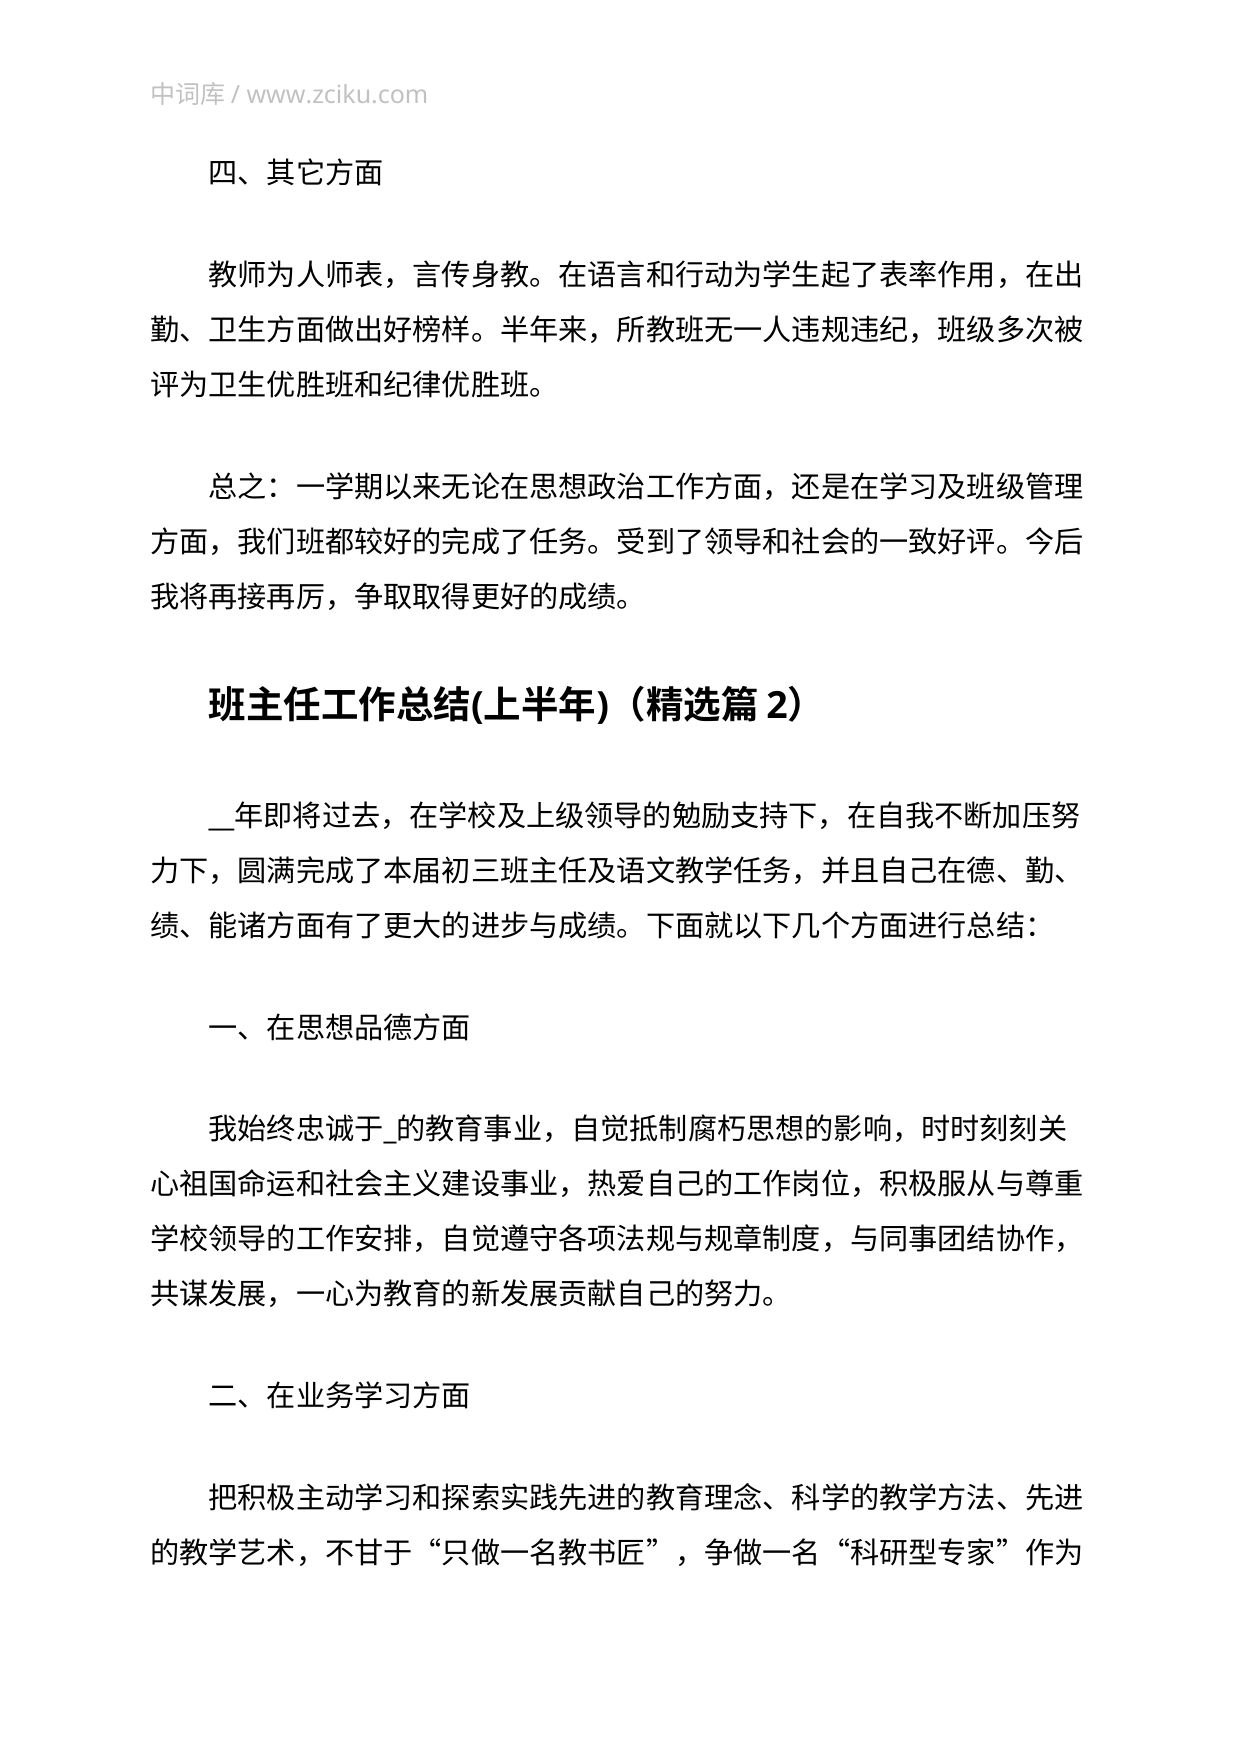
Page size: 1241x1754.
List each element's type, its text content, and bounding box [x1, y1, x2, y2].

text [150, 1474, 1090, 1571]
text 一、在思想品德方面 [150, 1004, 1090, 1046]
text 二、在业务学习方面 [150, 1372, 1090, 1415]
text 教师为人师表，言传身教。在语言和行动为学生起了表率作用，在出勤、卫生方面做出好榜样。半年来，所教班无一人违规违纪，班级多次被评为卫生优胜班和纪律优胜班。 [150, 252, 1090, 404]
text 班主任工作总结(上半年)（精选篇2） [150, 675, 1090, 729]
text 我始终忠诚于_的教育事业，自觉抵制腐朽思想的影响，时时刻刻关心祖国命运和社会主义建设事业，热爱自己的工作岗位，积极服从与尊重学校领导的工作安排，自觉遵守各项法规与规章制度，与同事团结协作，共谋发展，一心为教育的新发展贡献自己的努力。 [150, 1106, 1090, 1313]
text 四、其它方面 [150, 150, 1090, 192]
text __年即将过去，在学校及上级领导的勉励支持下，在自我不断加压努力下，圆满完成了本届初三班主任及语文教学任务，并且自己在德、勤、绩、能诸方面有了更大的进步与成绩。下面就以下几个方面进行总结： [150, 792, 1090, 945]
text 总之：一学期以来无论在思想政治工作方面，还是在学习及班级管理方面，我们班都较好的完成了任务。受到了领导和社会的一致好评。今后我将再接再厉，争取取得更好的成绩。 [150, 463, 1090, 615]
